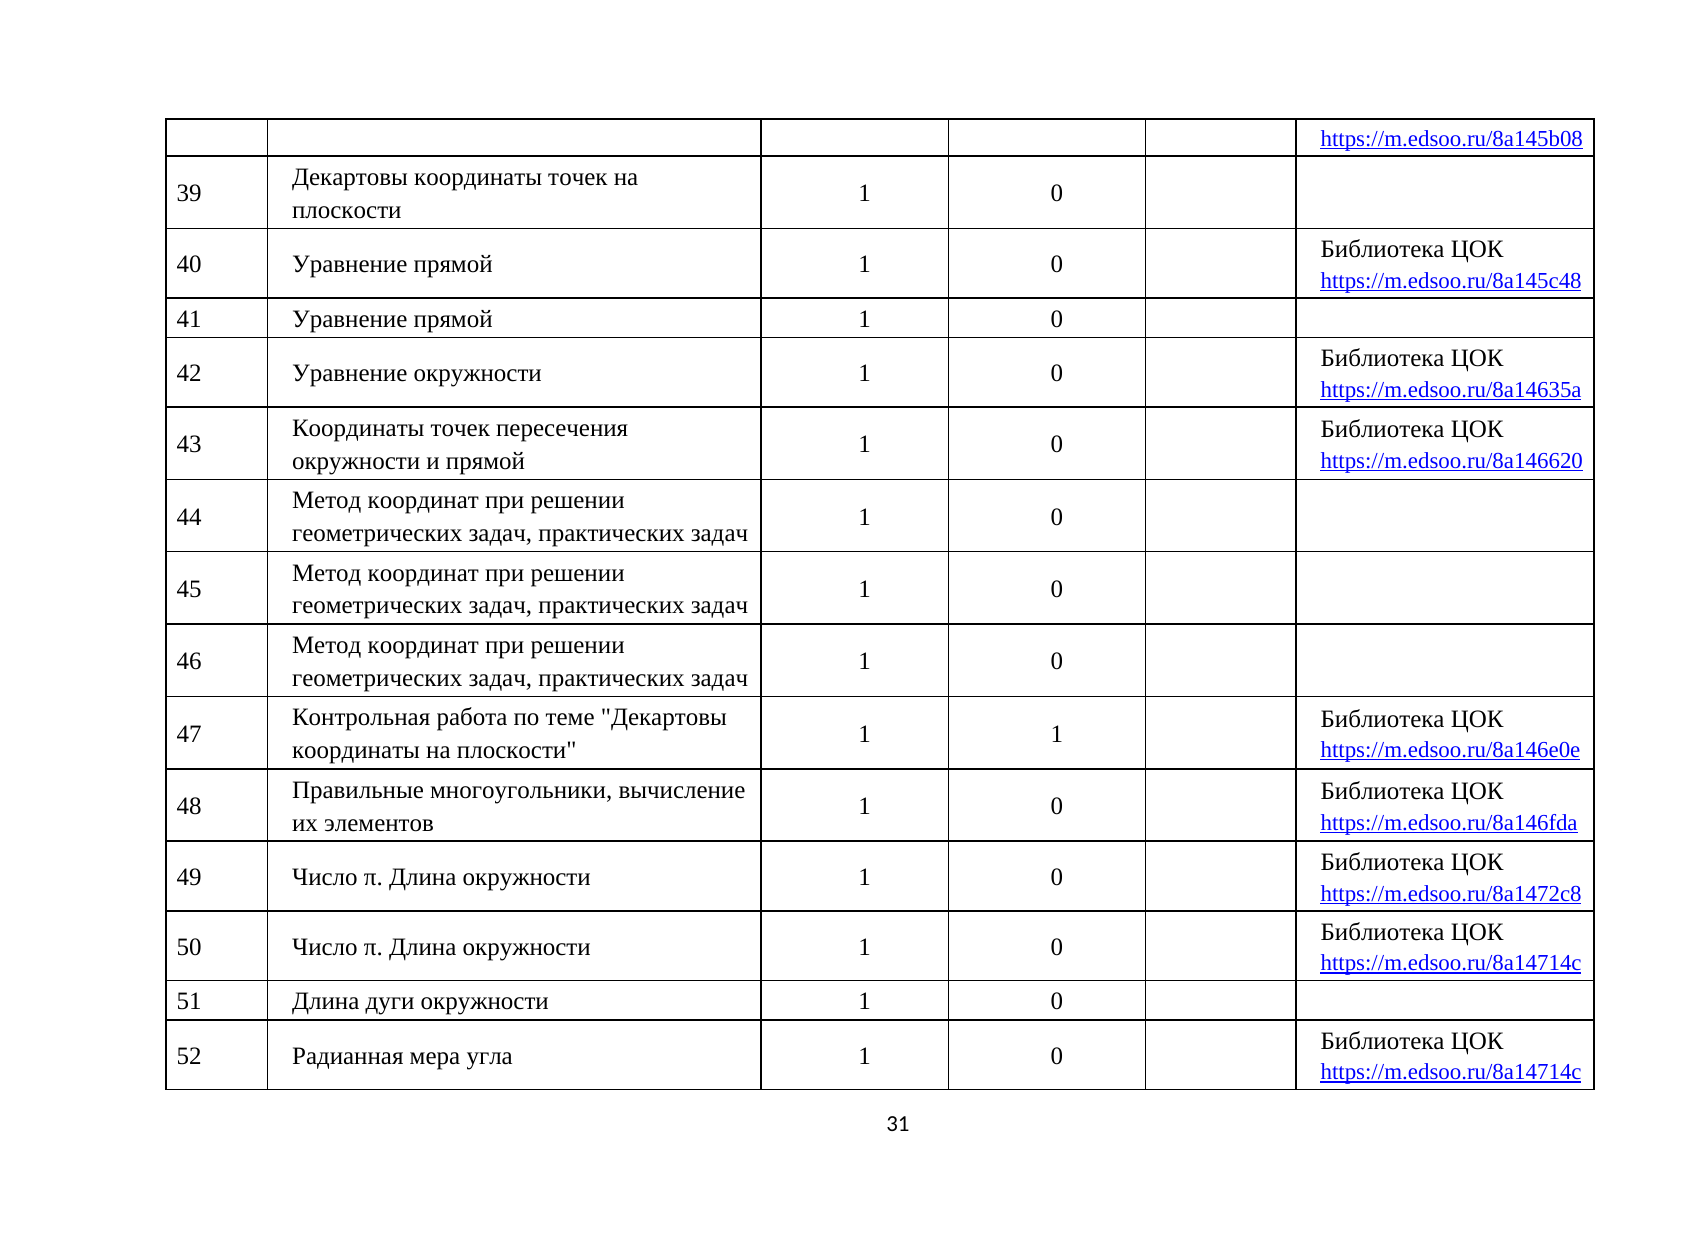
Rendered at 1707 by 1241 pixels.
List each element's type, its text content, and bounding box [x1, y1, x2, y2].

table_cell 41 [167, 299, 267, 336]
table_cell 1 [762, 408, 948, 478]
table_cell 0 [949, 552, 1145, 623]
table_cell [1146, 625, 1295, 696]
table_cell Правильные многоугольники, вычисление их элементов [268, 770, 760, 840]
table_cell 1 [762, 1021, 948, 1088]
table_cell [1146, 770, 1295, 840]
table_cell 38 [167, 120, 267, 155]
table_cell 0 [949, 480, 1145, 551]
table_cell 0 [949, 625, 1145, 696]
table_cell 0 [949, 770, 1145, 840]
table_cell Библиотека ЦОК https://m.edsoo.ru/8a146e0e [1297, 697, 1593, 768]
table_cell 1 [762, 842, 948, 910]
table_cell [1297, 299, 1593, 336]
table_cell 1 [762, 981, 948, 1019]
table_cell 1 [762, 552, 948, 623]
table_cell [1297, 625, 1593, 696]
table_cell [1146, 338, 1295, 406]
table_cell [1297, 981, 1593, 1019]
table_cell 47 [167, 697, 267, 768]
table_cell Библиотека ЦОК https://m.edsoo.ru/8a14714c [1297, 912, 1593, 979]
table_cell [1146, 120, 1295, 155]
table_cell [1146, 480, 1295, 551]
table_cell Уравнение окружности [268, 338, 760, 406]
table_cell Уравнение прямой [268, 299, 760, 336]
table_cell 0 [949, 157, 1145, 227]
table_cell 1 [762, 625, 948, 696]
table_cell 0 [949, 408, 1145, 478]
table_cell [1297, 552, 1593, 623]
table_cell 45 [167, 552, 267, 623]
table_cell 39 [167, 157, 267, 227]
table_cell 1 [949, 120, 1145, 155]
table_cell Метод координат при решении геометрических задач, практических задач [268, 552, 760, 623]
table_cell 50 [167, 912, 267, 979]
table_cell [1146, 299, 1295, 336]
table_cell Метод координат при решении геометрических задач, практических задач [268, 480, 760, 551]
table_cell [1146, 842, 1295, 910]
table_cell 1 [762, 480, 948, 551]
table_cell 1 [762, 697, 948, 768]
table_cell 1 [762, 229, 948, 297]
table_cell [1297, 120, 1593, 155]
table_cell [1146, 552, 1295, 623]
table_cell Длина дуги окружности [268, 981, 760, 1019]
table_cell Декартовы координаты точек на плоскости [268, 157, 760, 227]
table_cell 52 [167, 1021, 267, 1088]
table_cell 0 [949, 229, 1145, 297]
table_cell Число π. Длина окружности [268, 912, 760, 979]
table_cell [1146, 1021, 1295, 1088]
table_cell [1146, 912, 1295, 979]
table_cell 51 [167, 981, 267, 1019]
table_cell Библиотека ЦОК https://m.edsoo.ru/8a1472c8 [1297, 842, 1593, 910]
table_cell 40 [167, 229, 267, 297]
table_cell [1146, 697, 1295, 768]
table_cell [268, 120, 760, 155]
table_cell 1 [762, 770, 948, 840]
table_cell Радианная мера угла [268, 1021, 760, 1088]
table_cell 1 [762, 157, 948, 227]
table_cell Число π. Длина окружности [268, 842, 760, 910]
table_cell Координаты точек пересечения окружности и прямой [268, 408, 760, 478]
table_cell [1146, 229, 1295, 297]
table_cell 43 [167, 408, 267, 478]
table_cell 48 [167, 770, 267, 840]
table_cell 1 [762, 299, 948, 336]
table_cell 0 [949, 1021, 1145, 1088]
table_cell Контрольная работа по теме "Декартовы координаты на плоскости" [268, 697, 760, 768]
table_cell Уравнение прямой [268, 229, 760, 297]
table_cell Библиотека ЦОК https://m.edsoo.ru/8a146620 [1297, 408, 1593, 478]
table_cell 0 [949, 981, 1145, 1019]
table_cell 0 [949, 338, 1145, 406]
table_cell [1297, 480, 1593, 551]
table_cell Библиотека ЦОК https://m.edsoo.ru/8a146fda [1297, 770, 1593, 840]
table_cell 1 [762, 912, 948, 979]
table_cell [1146, 981, 1295, 1019]
table_cell Библиотека ЦОК https://m.edsoo.ru/8a14635a [1297, 338, 1593, 406]
table_cell Метод координат при решении геометрических задач, практических задач [268, 625, 760, 696]
table_cell 0 [949, 912, 1145, 979]
table_cell 1 [762, 120, 948, 155]
table_cell 1 [949, 697, 1145, 768]
table_cell 49 [167, 842, 267, 910]
table_cell 44 [167, 480, 267, 551]
table_cell 42 [167, 338, 267, 406]
table_cell [1146, 408, 1295, 478]
table_cell [1297, 157, 1593, 227]
table_cell Библиотека ЦОК https://m.edsoo.ru/8a14714c [1297, 1021, 1593, 1088]
table_cell Библиотека ЦОК https://m.edsoo.ru/8a145c48 [1297, 229, 1593, 297]
table_cell 46 [167, 625, 267, 696]
table_cell 0 [949, 842, 1145, 910]
table_cell 1 [762, 338, 948, 406]
table_cell 0 [949, 299, 1145, 336]
table_cell [1146, 157, 1295, 227]
